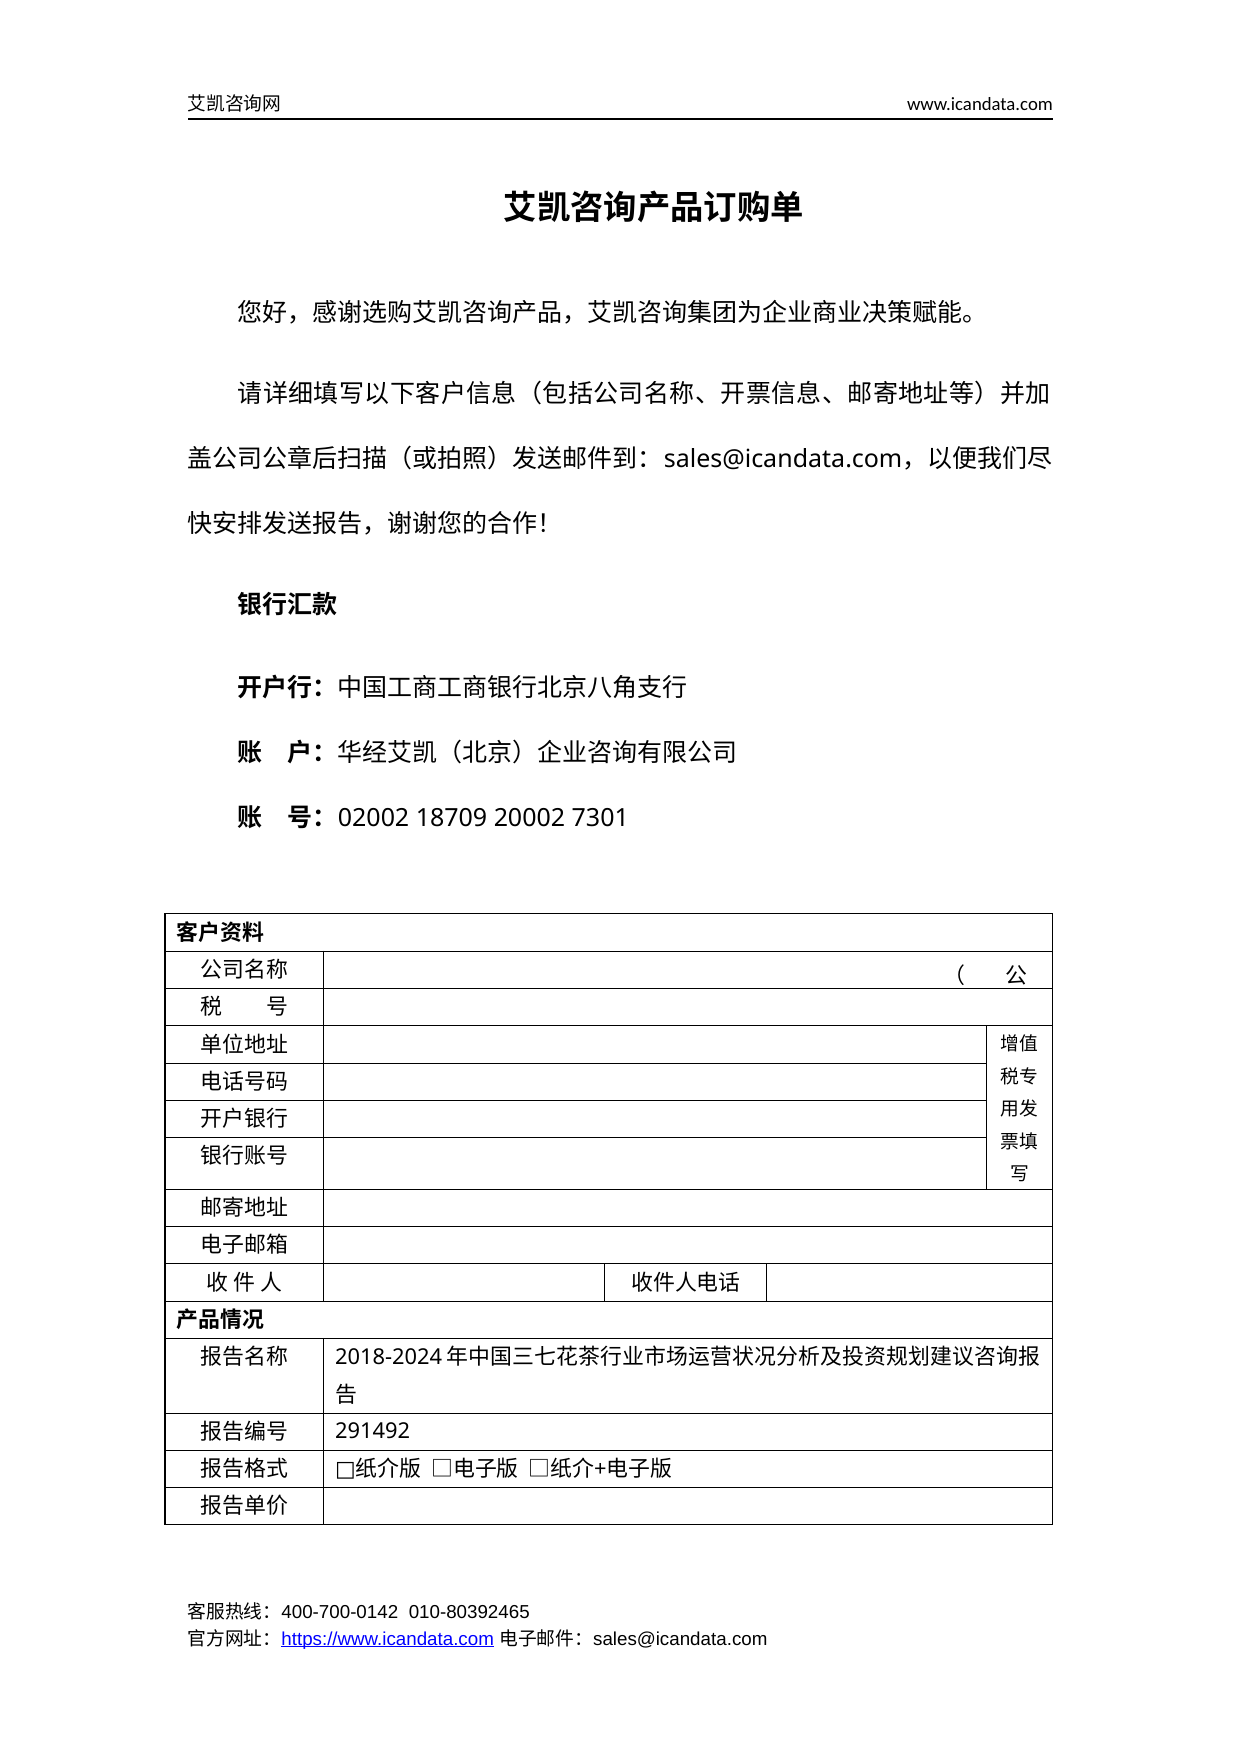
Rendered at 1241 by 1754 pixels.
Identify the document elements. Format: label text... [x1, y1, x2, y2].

table_cell [324, 1101, 986, 1137]
table_cell [324, 1026, 986, 1062]
table_cell [324, 989, 1052, 1025]
text 请详细填写以下客户信息（包括公司名称、开票信息、邮寄地址等）并加盖公司公章后扫描（或拍照）发送邮件到：sales@icandata.com，以便我们尽快安排发送报告，谢谢您的合作！ [187, 359, 1053, 554]
table_cell [324, 952, 1052, 988]
table_header 客户资料 [166, 914, 1052, 951]
table_cell 报告格式 [166, 1451, 323, 1487]
table_cell 邮寄地址 [166, 1190, 323, 1226]
table_cell [324, 1190, 1052, 1226]
text 账 户：华经艾凯（北京）企业咨询有限公司 [187, 718, 1053, 783]
text 账 号：02002 18709 20002 7301 [187, 783, 1053, 848]
table_cell 291492 [324, 1414, 1052, 1450]
table_cell 公司名称 [166, 952, 323, 988]
table_cell 收件人电话 [605, 1264, 766, 1301]
table_cell 开户银行 [166, 1101, 323, 1137]
table_cell [324, 1264, 604, 1301]
text 开户行：中国工商工商银行北京八角支行 [187, 653, 1053, 718]
table_cell 产品情况 [166, 1302, 1052, 1338]
text 艾凯咨询产品订购单 [187, 172, 1053, 237]
table_cell [324, 1138, 986, 1189]
table_cell 2018-2024年中国三七花茶行业市场运营状况分析及投资规划建议咨询报告 [324, 1339, 1052, 1412]
table_cell [767, 1264, 1052, 1301]
table_cell 报告名称 [166, 1339, 323, 1412]
table_cell 单位地址 [166, 1026, 323, 1062]
text 银行汇款 [187, 570, 1053, 635]
table_cell 增值税专用发票填写 [987, 1026, 1052, 1189]
table_cell 报告编号 [166, 1414, 323, 1450]
table_cell [324, 1227, 1052, 1263]
table_cell 电子邮箱 [166, 1227, 323, 1263]
table_cell 报告单价 [166, 1488, 323, 1524]
table_cell 税 号 [166, 989, 323, 1025]
table_cell 银行账号 [166, 1138, 323, 1189]
table_cell [324, 1064, 986, 1100]
table_cell 电话号码 [166, 1064, 323, 1100]
table_cell □纸介版 □电子版 □纸介+电子版 [324, 1451, 1052, 1487]
table_cell [324, 1488, 1052, 1524]
text 您好，感谢选购艾凯咨询产品，艾凯咨询集团为企业商业决策赋能。 [187, 278, 1053, 343]
table_cell 收 件 人 [166, 1264, 323, 1301]
